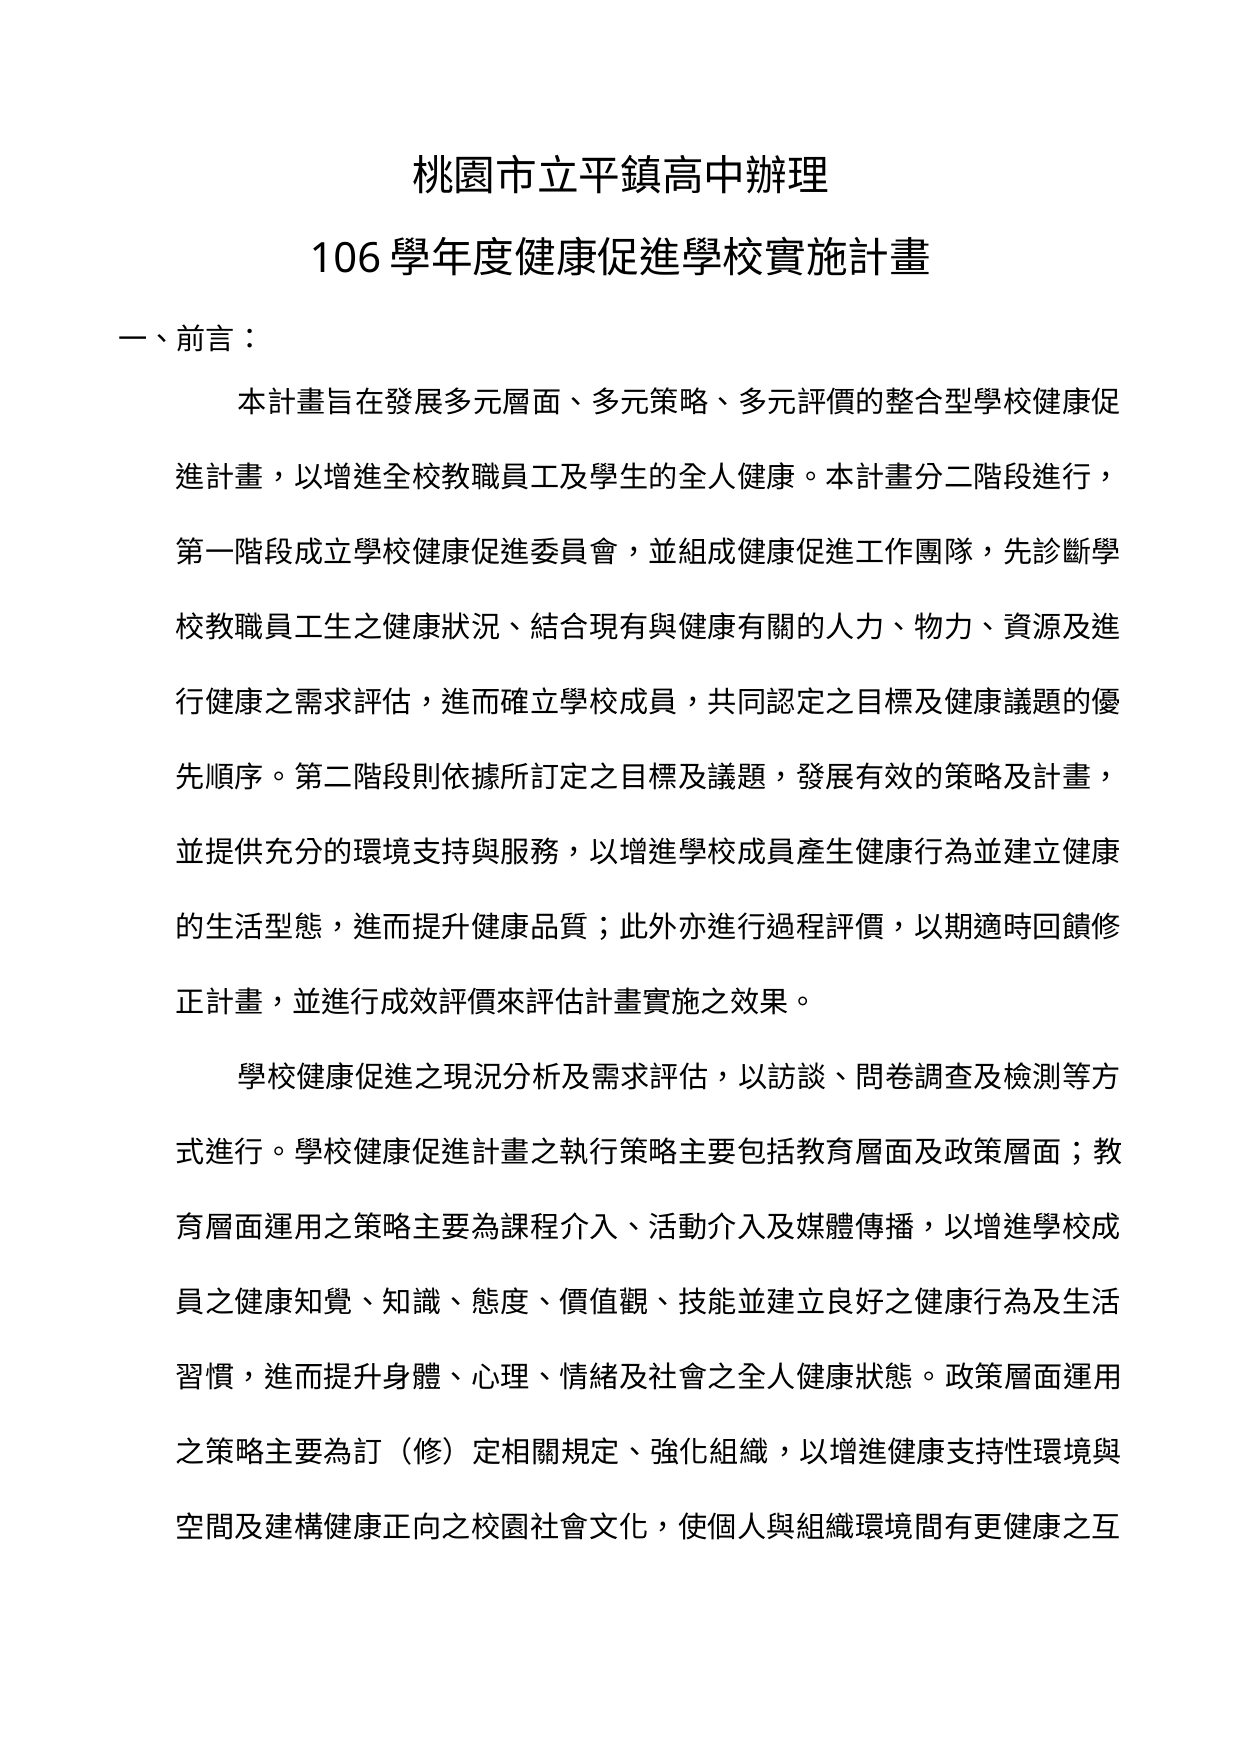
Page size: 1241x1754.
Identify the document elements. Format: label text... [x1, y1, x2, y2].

text 一、前言： [118, 299, 1122, 362]
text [176, 1037, 1122, 1562]
text 桃園市立平鎮高中辦理 [118, 134, 1122, 209]
text 106學年度健康促進學校實施計畫 [118, 217, 1122, 292]
text 本計畫旨在發展多元層面、多元策略、多元評價的整合型學校健康促進計畫，以增進全校教職員工及學生的全人健康。本計畫分二階段進行，第一階段成立學校健康促進委員會，並組成健康促進工作團隊，先診斷學校教職員工生之健康狀況、結合現有與健康有關的人力、物力、資源及進行健康之需求評估，進而確立學校成員，共同認定之目標及健康議題的優先順序。第二階段則依據所訂定之目標及議題，發展有效的策略及計畫，並提供充分的環境支持與服務，以增進學校成員產生健康行為並建立健康的生活型態，進而提升健康品質；此外亦進行過程評價，以期適時回饋修正計畫，並進行成效評價來評估計畫實施之效果。 [176, 362, 1122, 1037]
